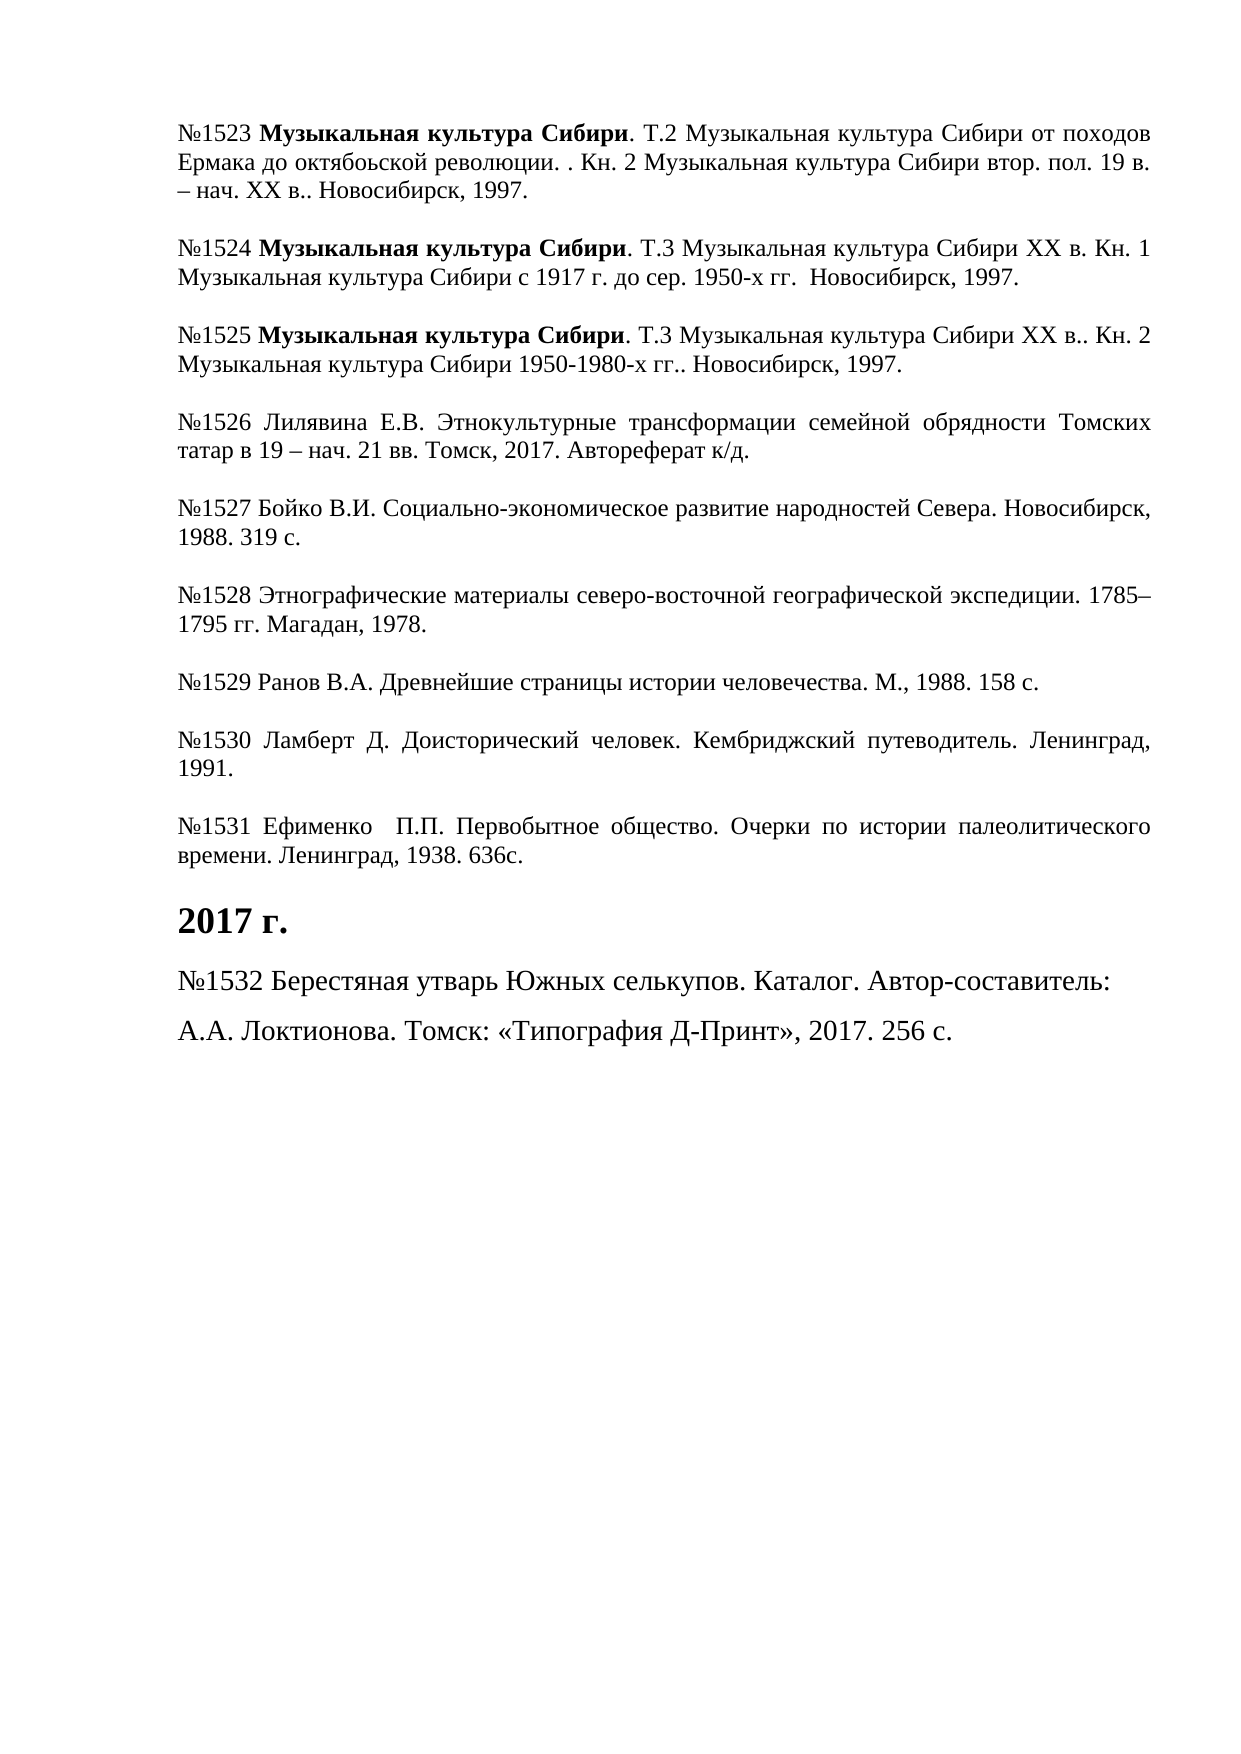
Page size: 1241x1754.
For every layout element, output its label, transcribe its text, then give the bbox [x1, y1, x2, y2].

text №1528 Этнографические материалы северо-восточной географической экспедиции. 1785–1795 гг. Магадан, 1978. [177, 580, 1152, 638]
text №1527 Бойко В.И. Социально-экономическое развитие народностей Севера. Новосибирск, 1988. 319 с. [177, 493, 1152, 551]
text №1525 Музыкальная культура Сибири. Т.3 Музыкальная культура Сибири ХХ в.. Кн. 2 Музыкальная культура Сибири 1950-1980-х гг.. Новосибирск, 1997. [177, 320, 1152, 378]
text №1532 Берестяная утварь Южных селькупов. Каталог. Автор-составитель: А.А. Локтионова. Томск: «Типография Д-Принт», 2017. 256 с. [177, 963, 1152, 1047]
text №1526 Лилявина Е.В. Этнокультурные трансформации семейной обрядности Томских татар в 19 – нач. 21 вв. Томск, 2017. Автореферат к/д. [177, 407, 1152, 464]
text №1531 Ефименко П.П. Первобытное общество. Очерки по истории палеолитического времени. Ленинград, 1938. 636с. [177, 811, 1152, 869]
text №1524 Музыкальная культура Сибири. Т.3 Музыкальная культура Сибири ХХ в. Кн. 1 Музыкальная культура Сибири с 1917 г. до сер. 1950-х гг. Новосибирск, 1997. [177, 233, 1152, 291]
text 2017 г. [177, 898, 1152, 941]
text №1523 Музыкальная культура Сибири. Т.2 Музыкальная культура Сибири от походов Ермака до октябоьской революции. . Кн. 2 Музыкальная культура Сибири втор. пол. 19 в. – нач. ХХ в.. Новосибирск, 1997. [177, 118, 1152, 204]
text №1530 Ламберт Д. Доисторический человек. Кембриджский путеводитель. Ленинград, 1991. [177, 725, 1152, 782]
text №1529 Ранов В.А. Древнейшие страницы истории человечества. М., 1988. 158 с. [177, 667, 1152, 696]
